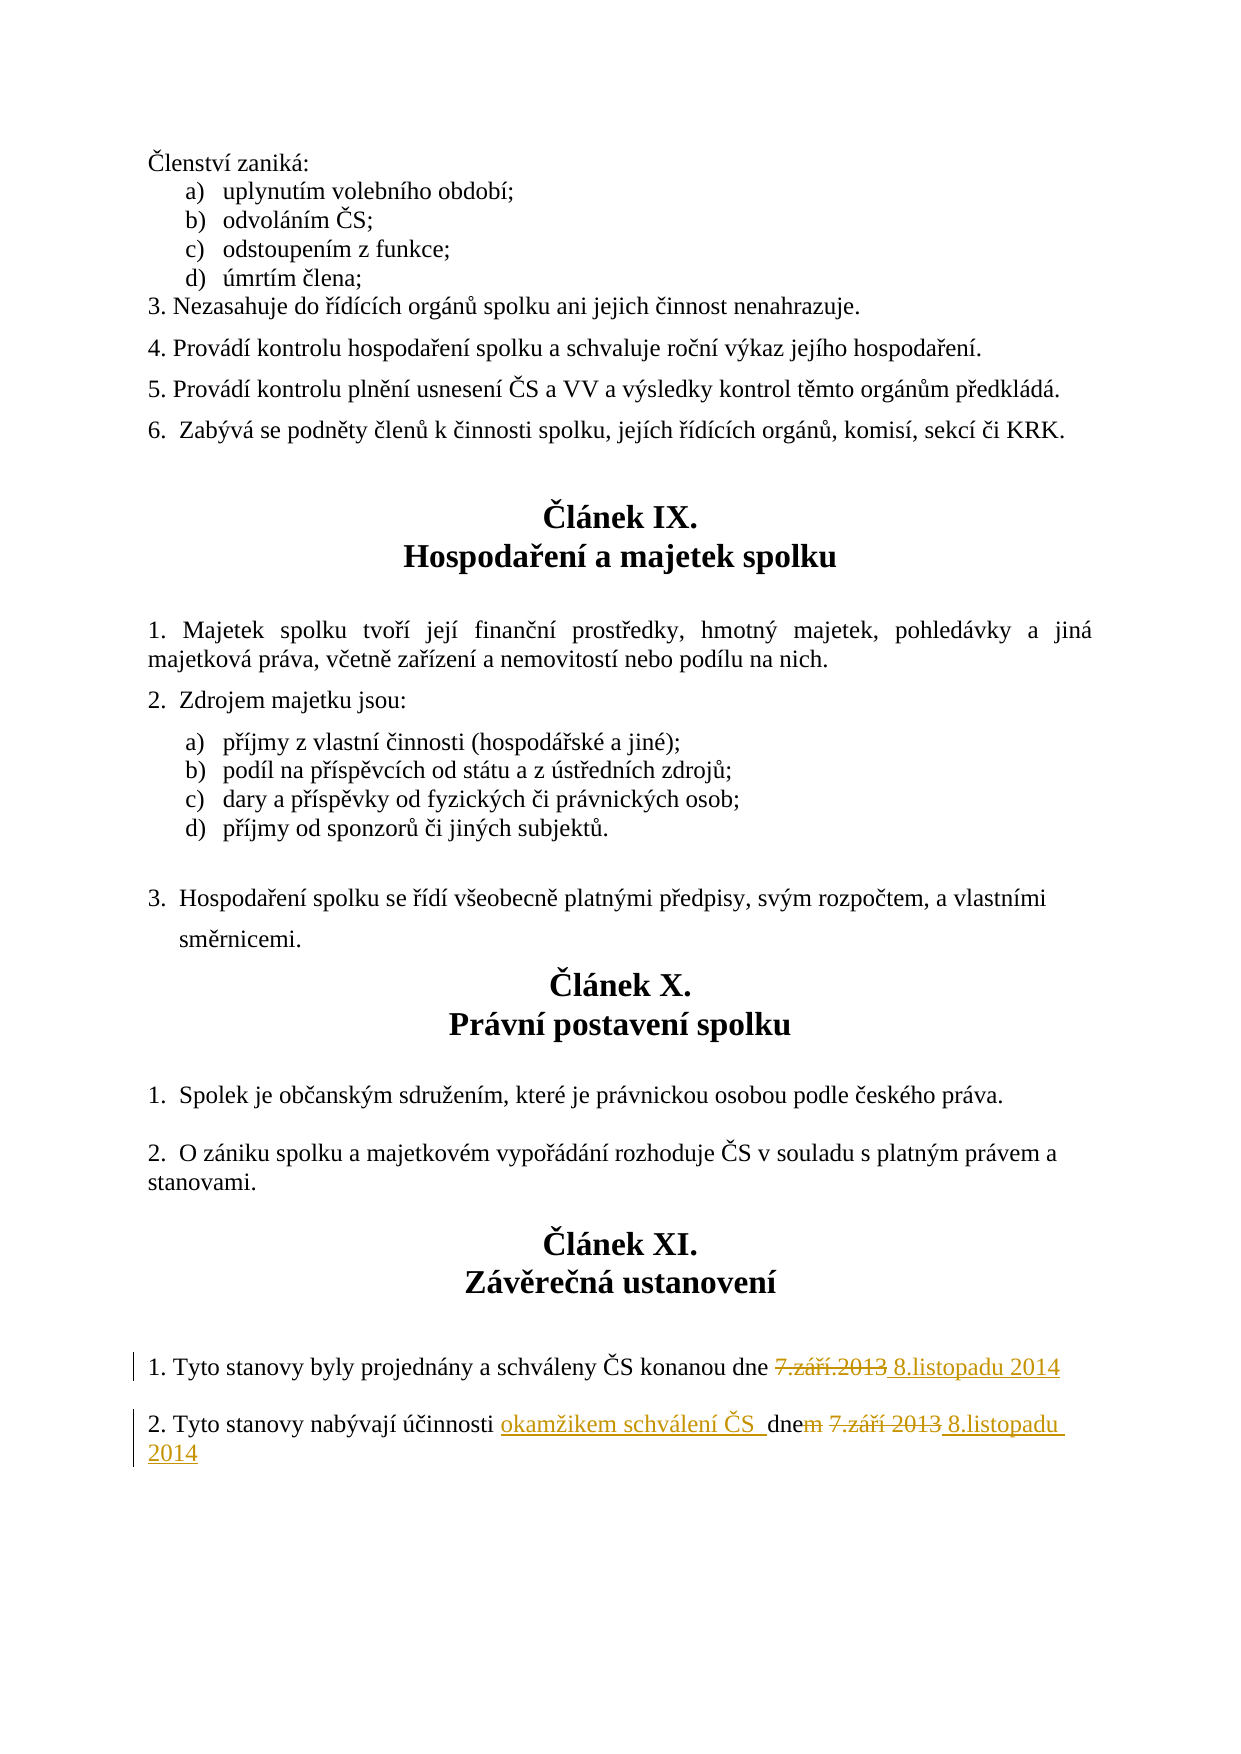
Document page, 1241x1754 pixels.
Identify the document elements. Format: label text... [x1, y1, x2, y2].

text Závěrečná ustanovení [148, 1263, 1093, 1301]
text Hospodaření a majetek spolku [148, 536, 1093, 574]
list podíl na příspěvcích od státu a z ústředních zdrojů; [185, 756, 1093, 784]
text 6. Zabývá se podněty členů k činnosti spolku, jejích řídících orgánů, komisí, sekcí či KRK. [148, 415, 1093, 444]
list odvoláním ČS; [185, 205, 1093, 234]
text 2. O zániku spolku a majetkovém vypořádání rozhoduje ČS v souladu s platným právem a stanovami. [148, 1138, 1093, 1196]
list odstoupením z funkce; [185, 234, 1093, 263]
text 3. Hospodaření spolku se řídí všeobecně platnými předpisy, svým rozpočtem, a vlastními [148, 883, 1093, 912]
text 1. Majetek spolku tvoří její finanční prostředky, hmotný majetek, pohledávky a jiná majetková práva, včetně zařízení a nemovitostí nebo podílu na nich. [148, 616, 1093, 673]
text 3. Nezasahuje do řídících orgánů spolku ani jejich činnost nenahrazuje. [148, 291, 1093, 320]
text 1. Tyto stanovy byly projednány a schváleny ČS konanou dne [148, 1352, 1093, 1381]
text Článek X. [148, 966, 1093, 1004]
list úmrtím člena; [185, 263, 1093, 291]
text směrnicemi. [148, 924, 1093, 953]
text 2. Tyto stanovy nabývají účinnosti dne [148, 1409, 1093, 1467]
text 5. Provádí kontrolu plnění usnesení ČS a VV a výsledky kontrol těmto orgánům předkládá. [148, 374, 1093, 403]
list dary a příspěvky od fyzických či právnických osob; [185, 784, 1093, 813]
text Článek XI. [148, 1224, 1093, 1263]
text Článek IX. [148, 498, 1093, 536]
list uplynutím volebního období; [185, 176, 1093, 205]
list příjmy z vlastní činnosti (hospodářské a jiné); [185, 727, 1093, 756]
text Členství zaniká: [148, 148, 1093, 176]
text Právní postavení spolku [148, 1004, 1093, 1042]
text 2. Zdrojem majetku jsou: [148, 686, 1093, 714]
text 1. Spolek je občanským sdružením, které je právnickou osobou podle českého práva. [148, 1081, 1093, 1109]
list příjmy od sponzorů či jiných subjektů. [185, 813, 1093, 842]
text 4. Provádí kontrolu hospodaření spolku a schvaluje roční výkaz jejího hospodaření. [148, 333, 1093, 361]
